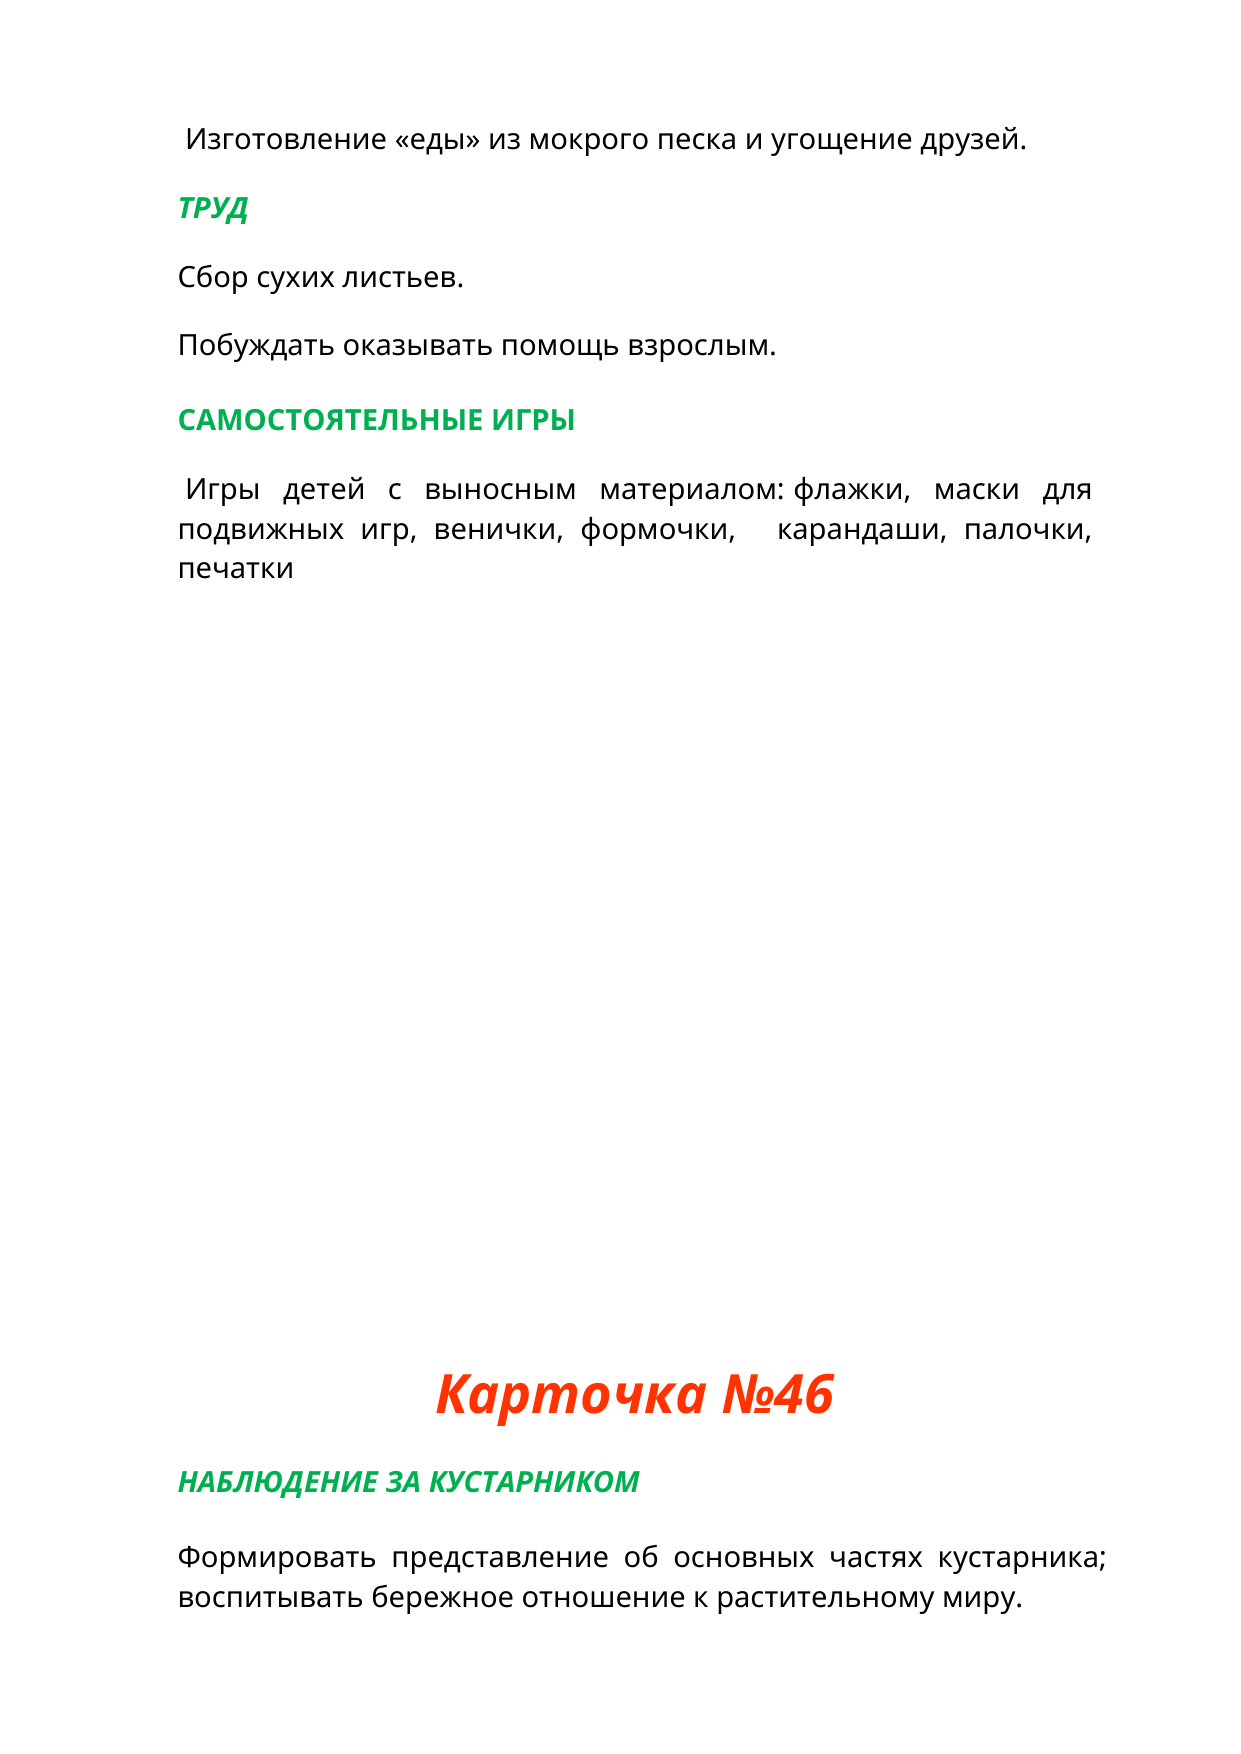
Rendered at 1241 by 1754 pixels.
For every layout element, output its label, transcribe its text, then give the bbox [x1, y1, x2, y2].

text ТРУД [177, 187, 1093, 227]
text НАБЛЮДЕНИЕ ЗА КУСТАРНИКОМ [177, 1462, 1152, 1501]
text Игры детей с выносным материалом: флажки, маски для подвижных игр, венички, формочки, карандаши, палочки, печатки [177, 468, 1093, 587]
text Формировать представление об основных частях кустарника; воспитывать бережное отношение к растительному миру. [177, 1536, 1107, 1616]
text Карточка №46 [118, 1356, 1152, 1430]
text Побуждать оказывать помощь взрослым. [177, 325, 1107, 364]
text САМОСТОЯТЕЛЬНЫЕ ИГРЫ [177, 399, 1107, 439]
text Изготовление «еды» из мокрого песка и угощение друзей. [177, 118, 1107, 158]
text Сбор сухих листьев. [177, 256, 1093, 296]
